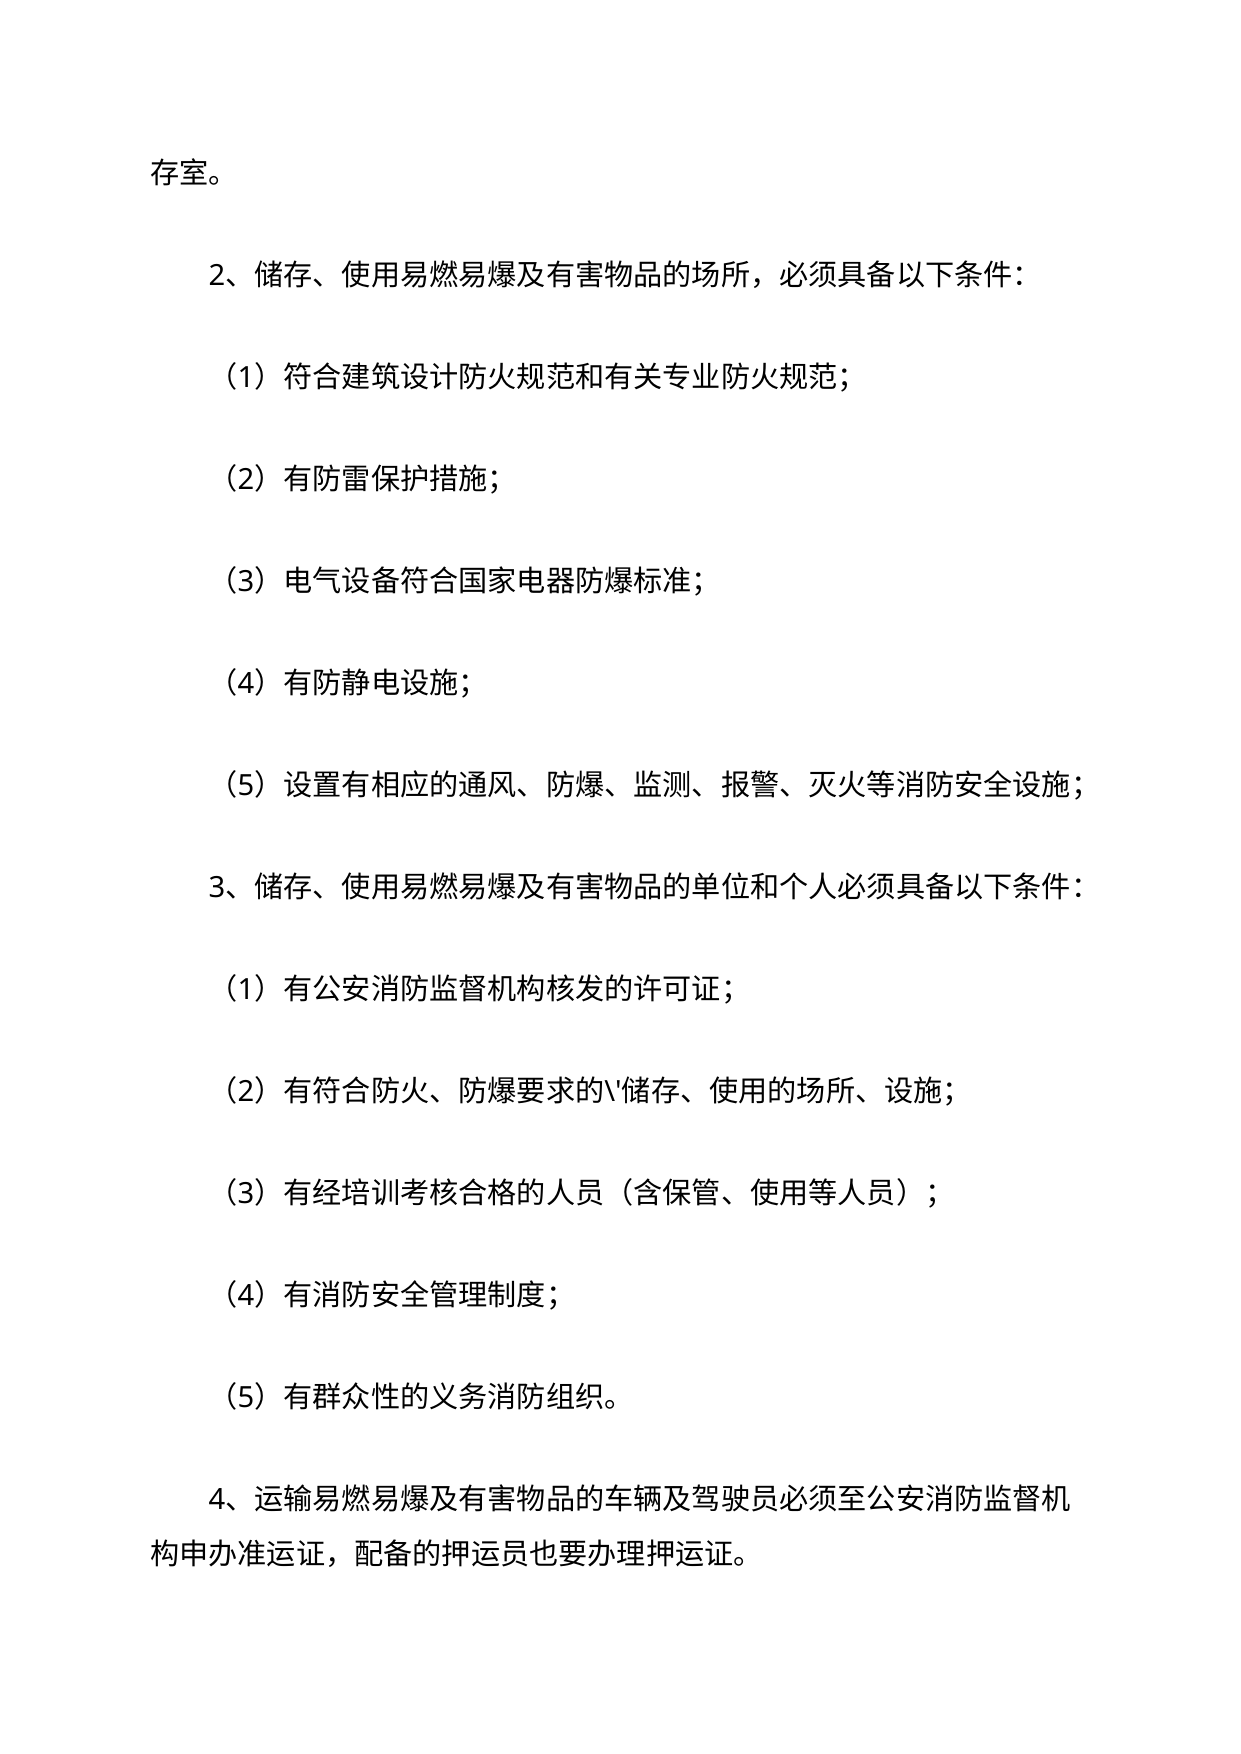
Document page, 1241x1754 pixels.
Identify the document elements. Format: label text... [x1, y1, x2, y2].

text （5）有群众性的义务消防组织。 [150, 1373, 1090, 1416]
text （1）有公安消防监督机构核发的许可证； [150, 966, 1090, 1008]
text （2）有符合防火、防爆要求的\'储存、使用的场所、设施； [150, 1068, 1090, 1110]
text （4）有防静电设施； [150, 660, 1090, 702]
text （5）设置有相应的通风、防爆、监测、报警、灭火等消防安全设施； [150, 762, 1090, 804]
text 2、储存、使用易燃易爆及有害物品的场所，必须具备以下条件： [150, 252, 1090, 294]
text （4）有消防安全管理制度； [150, 1272, 1090, 1314]
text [150, 150, 1090, 192]
text （1）符合建筑设计防火规范和有关专业防火规范； [150, 354, 1090, 396]
text （2）有防雷保护措施； [150, 456, 1090, 498]
text （3）电气设备符合国家电器防爆标准； [150, 558, 1090, 600]
text （3）有经培训考核合格的人员（含保管、使用等人员）； [150, 1169, 1090, 1212]
text 3、储存、使用易燃易爆及有害物品的单位和个人必须具备以下条件： [150, 864, 1090, 906]
text 4、运输易燃易爆及有害物品的车辆及驾驶员必须至公安消防监督机构申办准运证，配备的押运员也要办理押运证。 [150, 1476, 1090, 1573]
